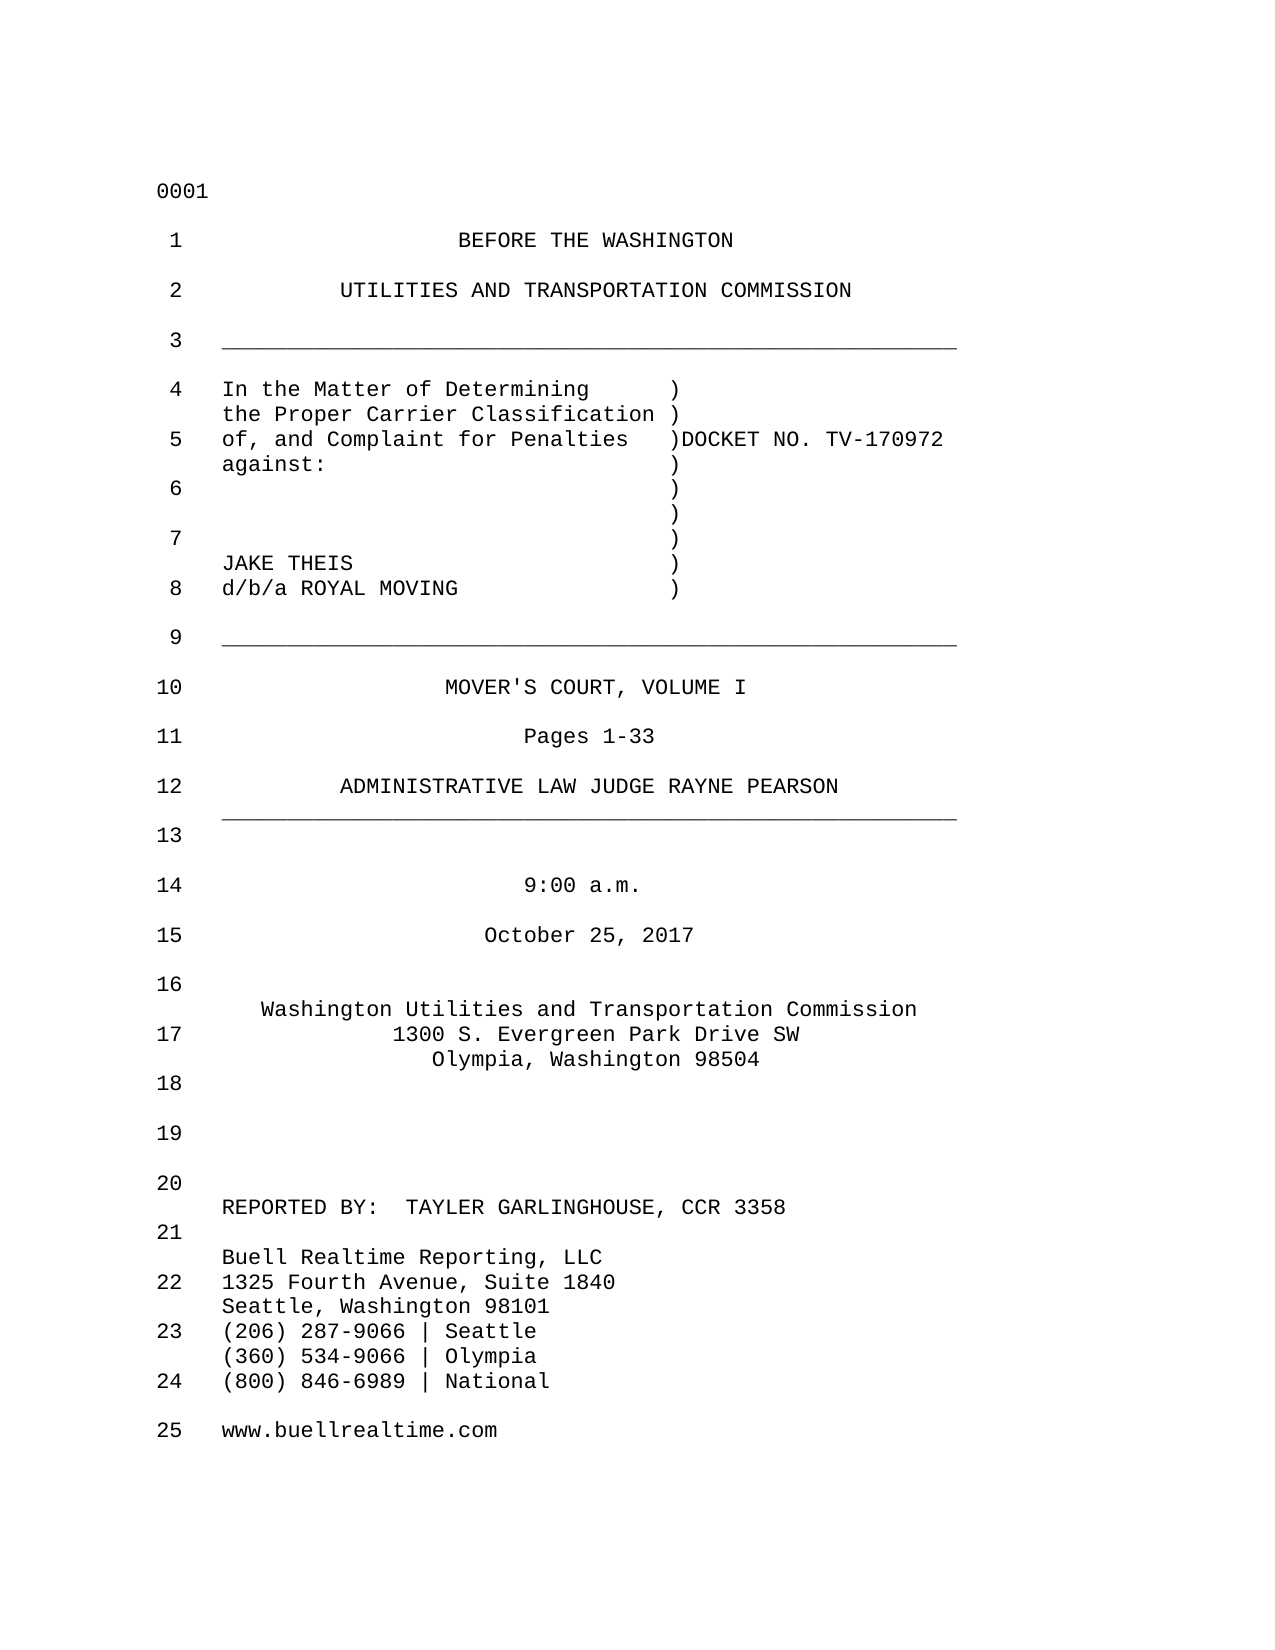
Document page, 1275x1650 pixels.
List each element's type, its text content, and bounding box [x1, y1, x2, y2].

text 25 www.buellrealtime.com [156, 1419, 1119, 1444]
text 22 1325 Fourth Avenue, Suite 1840 [156, 1271, 1119, 1296]
text 7 ) [156, 527, 1119, 552]
text 4 In the Matter of Determining ) [156, 378, 1119, 403]
text 17 1300 S. Evergreen Park Drive SW [156, 1023, 1119, 1048]
text 14 9:00 a.m. [156, 874, 1119, 899]
text 3 ________________________________________________________ [156, 329, 1119, 353]
text 23 (206) 287-9066 | Seattle [156, 1320, 1119, 1345]
text REPORTED BY: TAYLER GARLINGHOUSE, CCR 3358 [156, 1196, 1119, 1221]
text 10 MOVER'S COURT, VOLUME I [156, 676, 1119, 701]
text 18 [156, 1072, 1119, 1097]
text (360) 534-9066 | Olympia [156, 1345, 1119, 1370]
text 16 [156, 973, 1119, 998]
text 24 (800) 846-6989 | National [156, 1370, 1119, 1395]
text 21 [156, 1221, 1119, 1246]
text JAKE THEIS ) [156, 552, 1119, 577]
text Seattle, Washington 98101 [156, 1296, 1119, 1320]
text ) [156, 502, 1119, 527]
text ________________________________________________________ [156, 800, 1119, 824]
text 0001 [156, 180, 1119, 205]
text 5 of, and Complaint for Penalties )DOCKET NO. TV-170972 [156, 428, 1119, 453]
text 20 [156, 1172, 1119, 1196]
text 11 Pages 1-33 [156, 725, 1119, 750]
text 12 ADMINISTRATIVE LAW JUDGE RAYNE PEARSON [156, 775, 1119, 800]
text Washington Utilities and Transportation Commission [156, 998, 1119, 1023]
text 1 BEFORE THE WASHINGTON [156, 229, 1119, 254]
text 19 [156, 1122, 1119, 1147]
text 15 October 25, 2017 [156, 924, 1119, 948]
text the Proper Carrier Classification ) [156, 403, 1119, 428]
text 13 [156, 824, 1119, 849]
text Olympia, Washington 98504 [156, 1048, 1119, 1072]
text 2 UTILITIES AND TRANSPORTATION COMMISSION [156, 279, 1119, 304]
text 8 d/b/a ROYAL MOVING ) [156, 577, 1119, 601]
text against: ) [156, 453, 1119, 477]
text 9 ________________________________________________________ [156, 626, 1119, 651]
text Buell Realtime Reporting, LLC [156, 1246, 1119, 1271]
text 6 ) [156, 477, 1119, 502]
